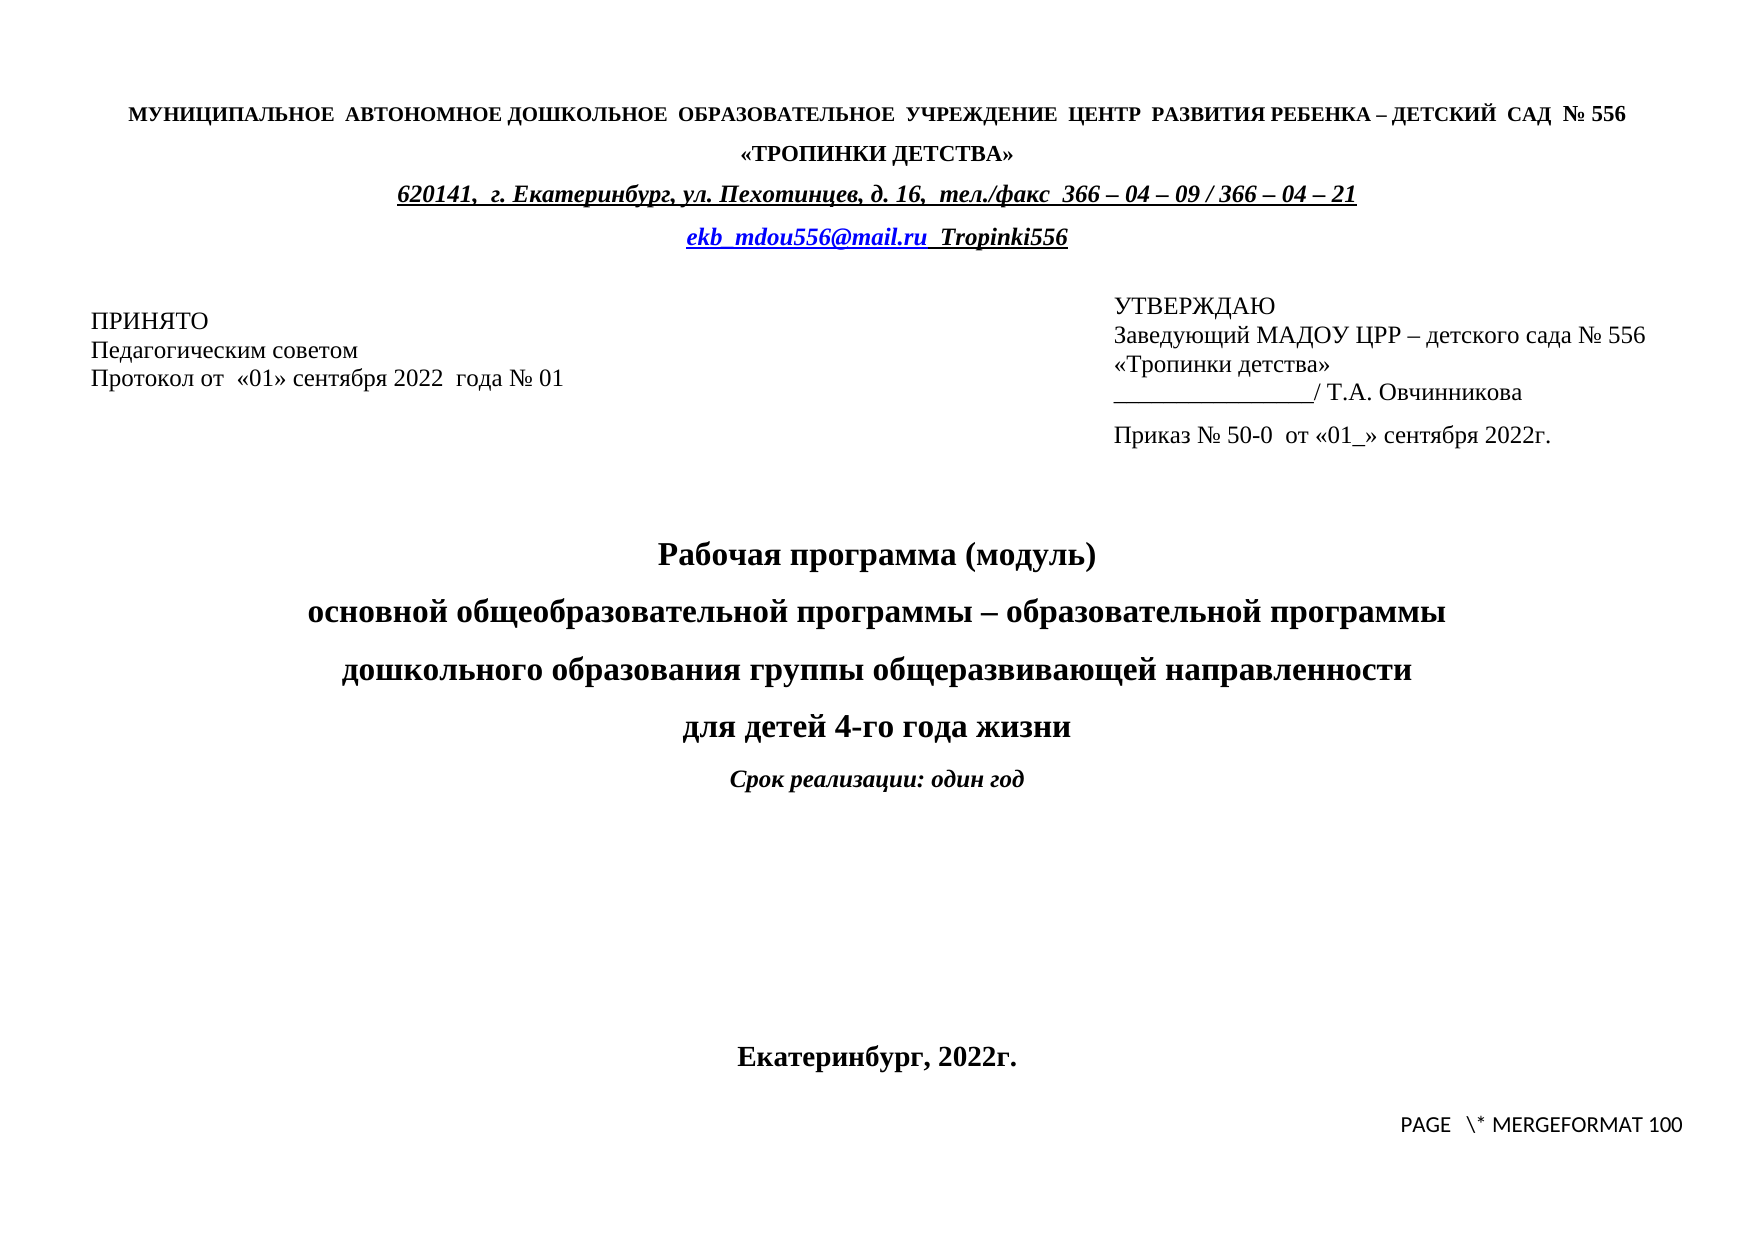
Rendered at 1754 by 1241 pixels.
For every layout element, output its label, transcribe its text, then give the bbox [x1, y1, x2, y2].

text 620141, г. Екатеринбург, ул. Пехотинцев, д. 16, тел./факс 366 – 04 – 09 / 366 – 04 – 21 [71, 179, 1683, 208]
text Екатеринбург, 2022г. [71, 1039, 1683, 1073]
text основной общеобразовательной программы – образовательной программы [71, 591, 1683, 630]
text Срок реализации: один год [71, 764, 1683, 793]
text дошкольного образования группы общеразвивающей направленности [71, 649, 1683, 687]
text для детей 4-го года жизни [71, 706, 1683, 745]
text ekb_mdou556@mail.ru Tropinki556 [71, 222, 1683, 251]
text Рабочая программа (модуль) [71, 534, 1683, 572]
text МУНИЦИПАЛЬНОЕ АВТОНОМНОЕ ДОШКОЛЬНОЕ ОБРАЗОВАТЕЛЬНОЕ УЧРЕЖДЕНИЕ ЦЕНТР РАЗВИТИЯ РЕБЕНКА – ДЕТСКИЙ САД № 556 «ТРОПИНКИ ДЕТСТВА» [71, 100, 1683, 166]
